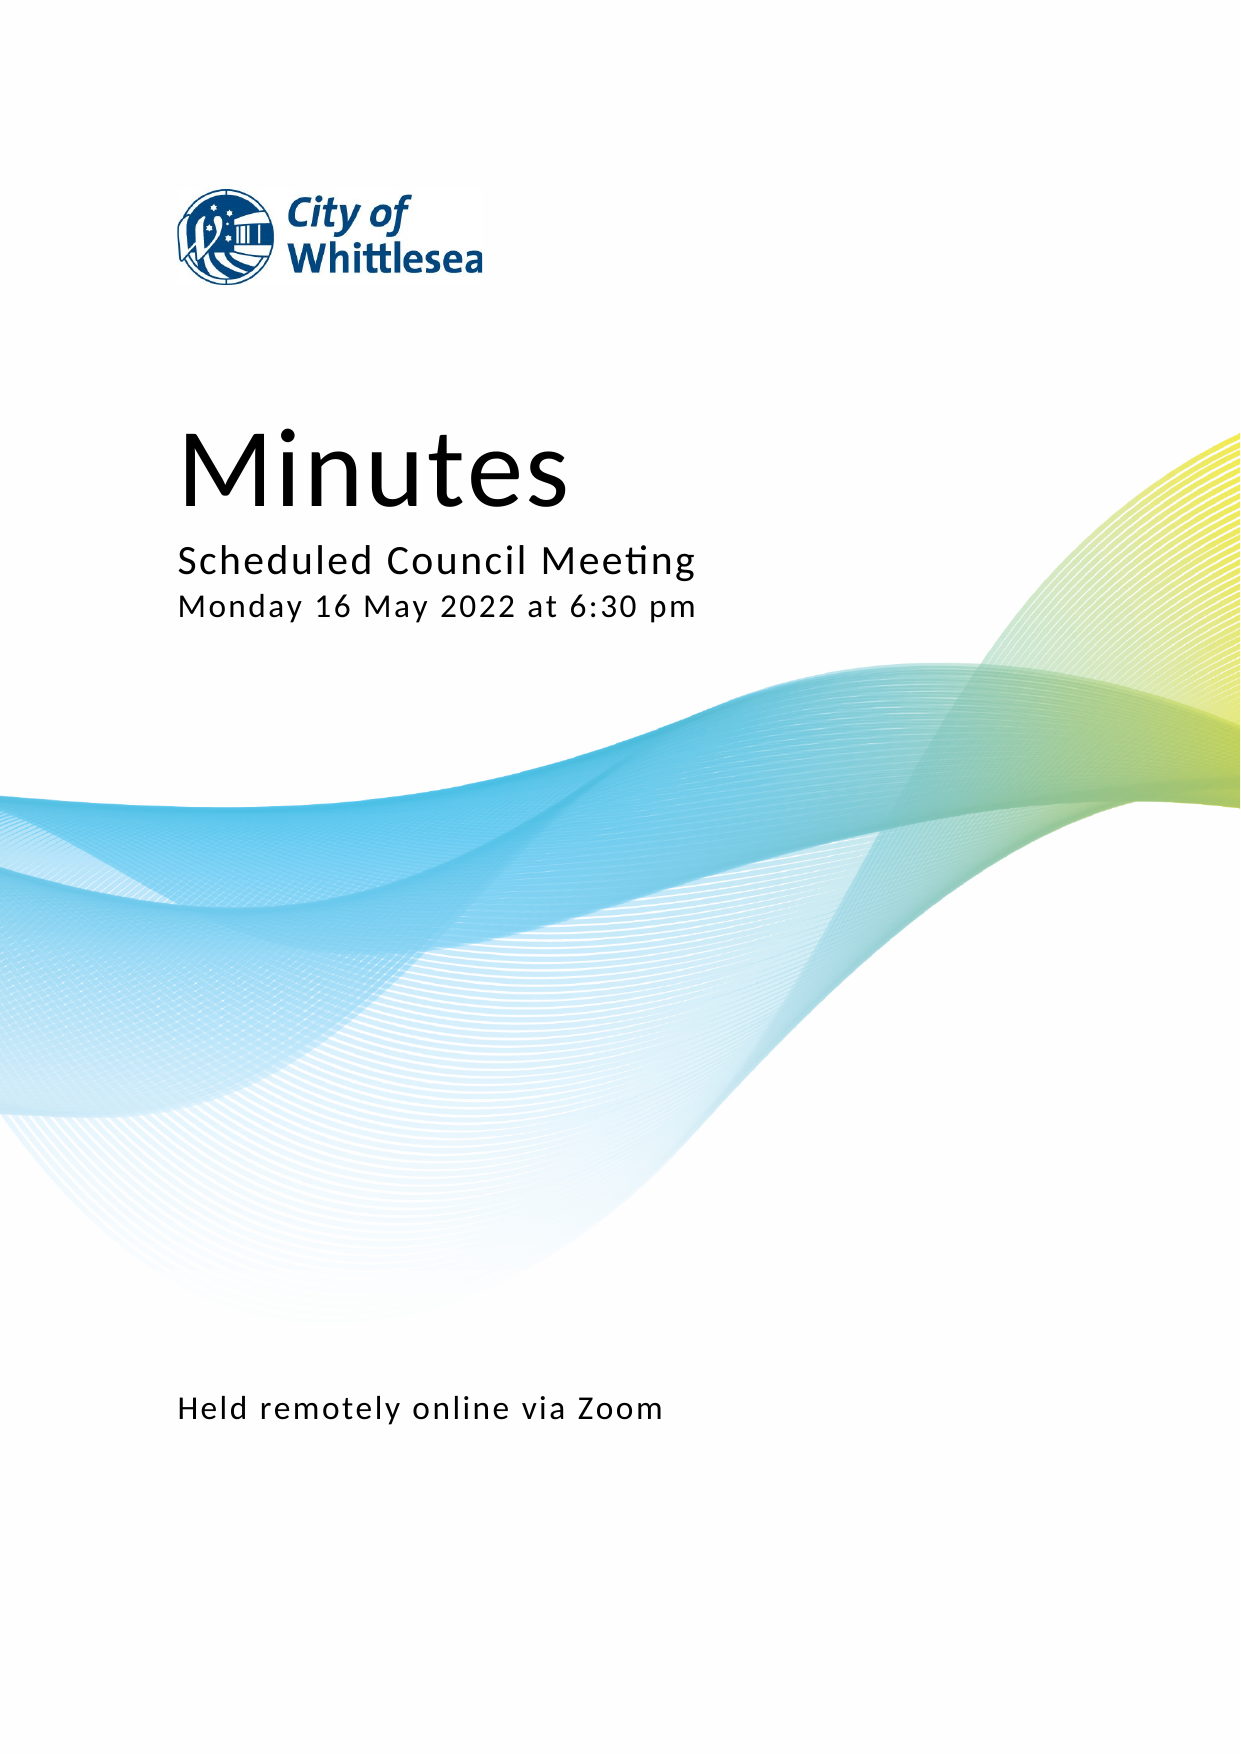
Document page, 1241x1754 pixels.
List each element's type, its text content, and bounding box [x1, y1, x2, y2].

picture [0, 0, 1241, 1754]
text Monday 16 May 2022 at 6:30 pm [177, 585, 1240, 626]
text Held remotely online via Zoom [177, 1387, 1240, 1428]
text Minutes [177, 397, 1240, 534]
text Scheduled Council Meeting [177, 534, 1240, 585]
